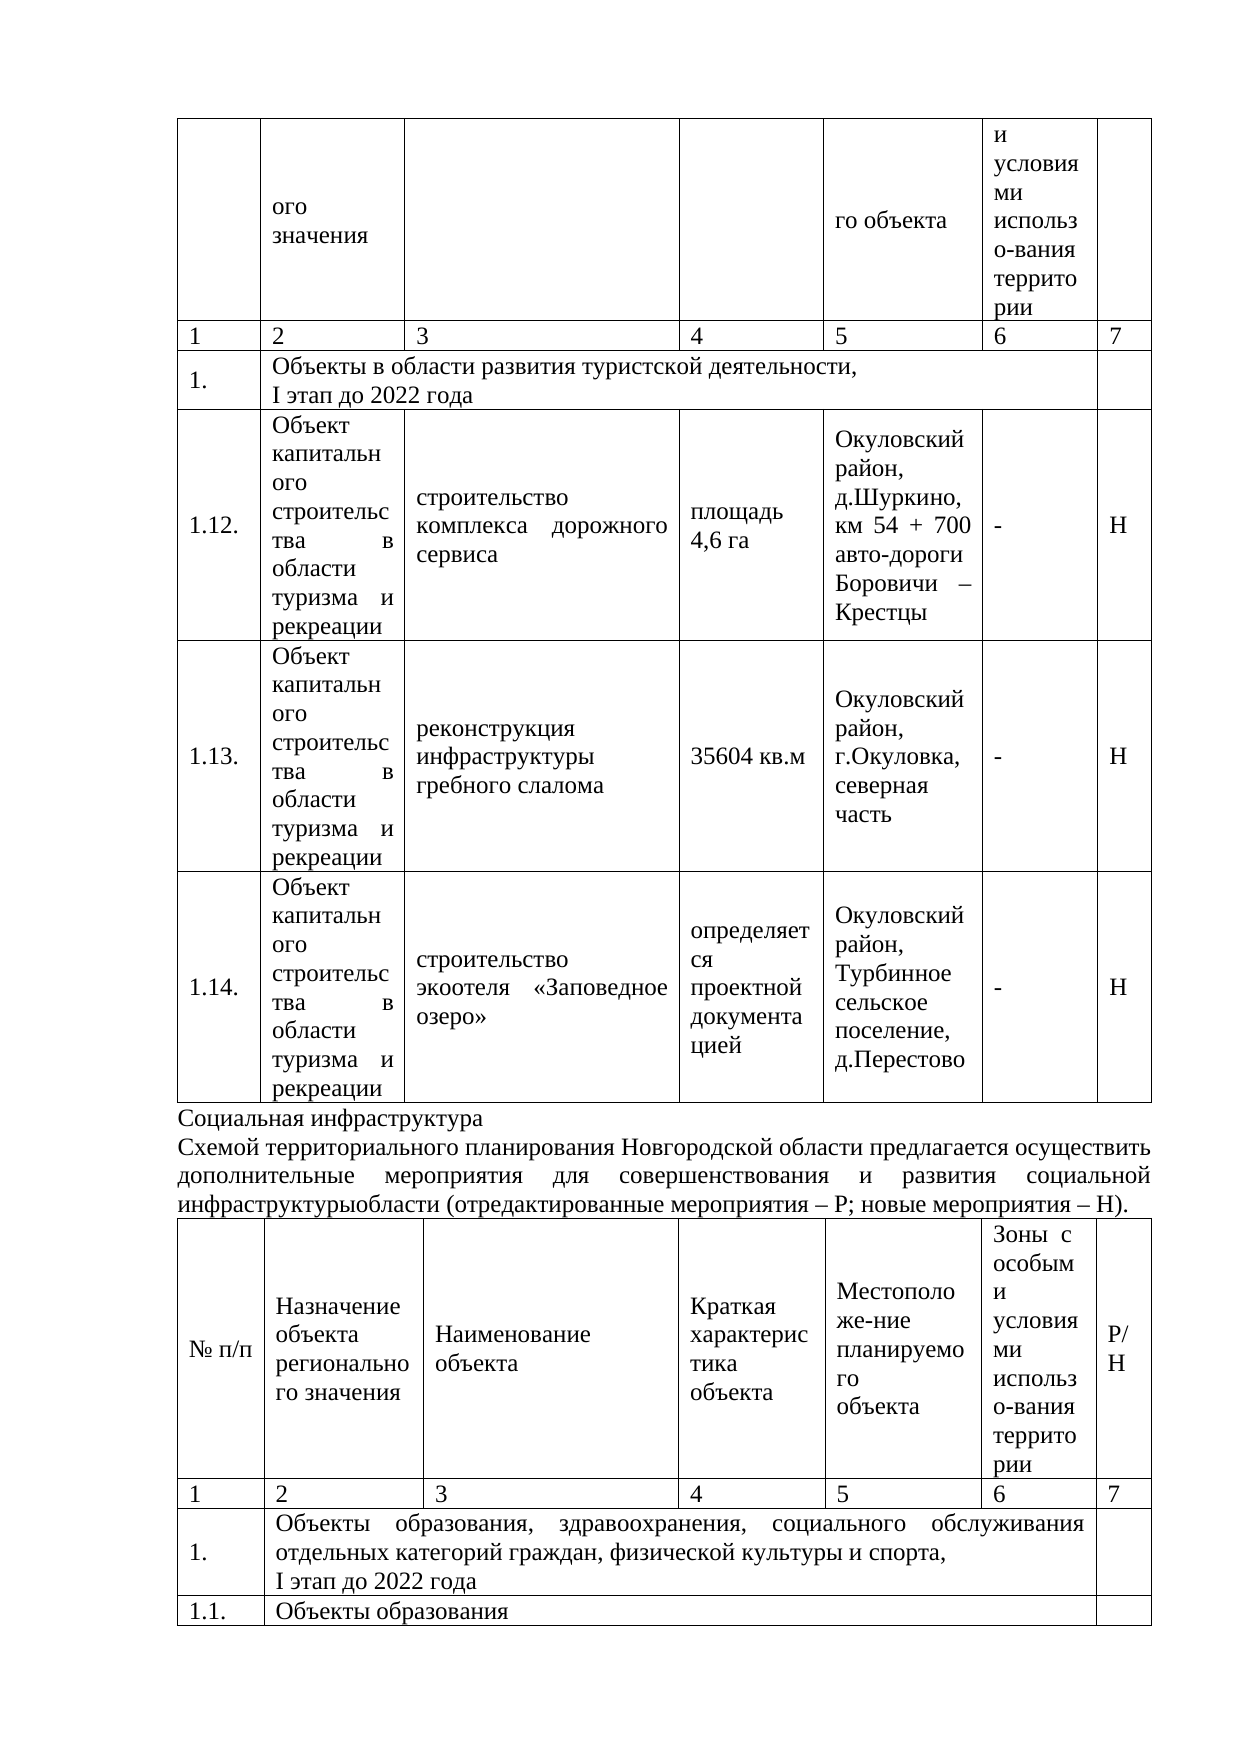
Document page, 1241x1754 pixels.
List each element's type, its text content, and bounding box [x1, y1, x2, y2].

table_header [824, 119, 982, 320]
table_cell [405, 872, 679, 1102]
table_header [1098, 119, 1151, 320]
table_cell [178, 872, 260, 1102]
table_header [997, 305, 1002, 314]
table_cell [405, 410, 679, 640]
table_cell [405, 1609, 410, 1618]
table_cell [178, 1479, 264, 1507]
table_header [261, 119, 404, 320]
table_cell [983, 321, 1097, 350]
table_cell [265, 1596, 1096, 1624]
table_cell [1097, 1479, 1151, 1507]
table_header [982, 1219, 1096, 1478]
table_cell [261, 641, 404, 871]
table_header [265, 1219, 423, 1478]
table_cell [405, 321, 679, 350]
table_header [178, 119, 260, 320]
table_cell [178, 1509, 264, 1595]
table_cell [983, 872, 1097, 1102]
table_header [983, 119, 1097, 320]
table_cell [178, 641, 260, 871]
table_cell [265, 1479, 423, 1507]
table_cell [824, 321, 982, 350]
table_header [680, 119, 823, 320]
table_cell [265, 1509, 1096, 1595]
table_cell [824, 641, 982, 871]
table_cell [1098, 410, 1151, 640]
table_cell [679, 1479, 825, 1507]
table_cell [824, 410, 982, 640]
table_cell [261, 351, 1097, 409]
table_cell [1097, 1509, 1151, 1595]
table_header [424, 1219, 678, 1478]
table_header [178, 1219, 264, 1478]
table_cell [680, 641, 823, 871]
text Схемой территориального планирования Новгородской области предлагается осуществить дополнительные мероприятия для совершенствования и развития социальной инфраструктурыобласти (отредактированные мероприятия – Р; новые мероприятия – Н). [177, 1132, 1152, 1218]
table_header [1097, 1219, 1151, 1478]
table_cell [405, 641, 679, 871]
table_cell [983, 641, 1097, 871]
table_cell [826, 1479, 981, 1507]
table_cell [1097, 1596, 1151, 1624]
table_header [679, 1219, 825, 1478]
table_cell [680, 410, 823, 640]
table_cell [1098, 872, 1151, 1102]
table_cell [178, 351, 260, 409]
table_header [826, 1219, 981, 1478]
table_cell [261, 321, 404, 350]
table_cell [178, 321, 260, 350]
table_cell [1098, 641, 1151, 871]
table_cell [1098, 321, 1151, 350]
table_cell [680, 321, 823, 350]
text Социальная инфраструктура [177, 1103, 1152, 1132]
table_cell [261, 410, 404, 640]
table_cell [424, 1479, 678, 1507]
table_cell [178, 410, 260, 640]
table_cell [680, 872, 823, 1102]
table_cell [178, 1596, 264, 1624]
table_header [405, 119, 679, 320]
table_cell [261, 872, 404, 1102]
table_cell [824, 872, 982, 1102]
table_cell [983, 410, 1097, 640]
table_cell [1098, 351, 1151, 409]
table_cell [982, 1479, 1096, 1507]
